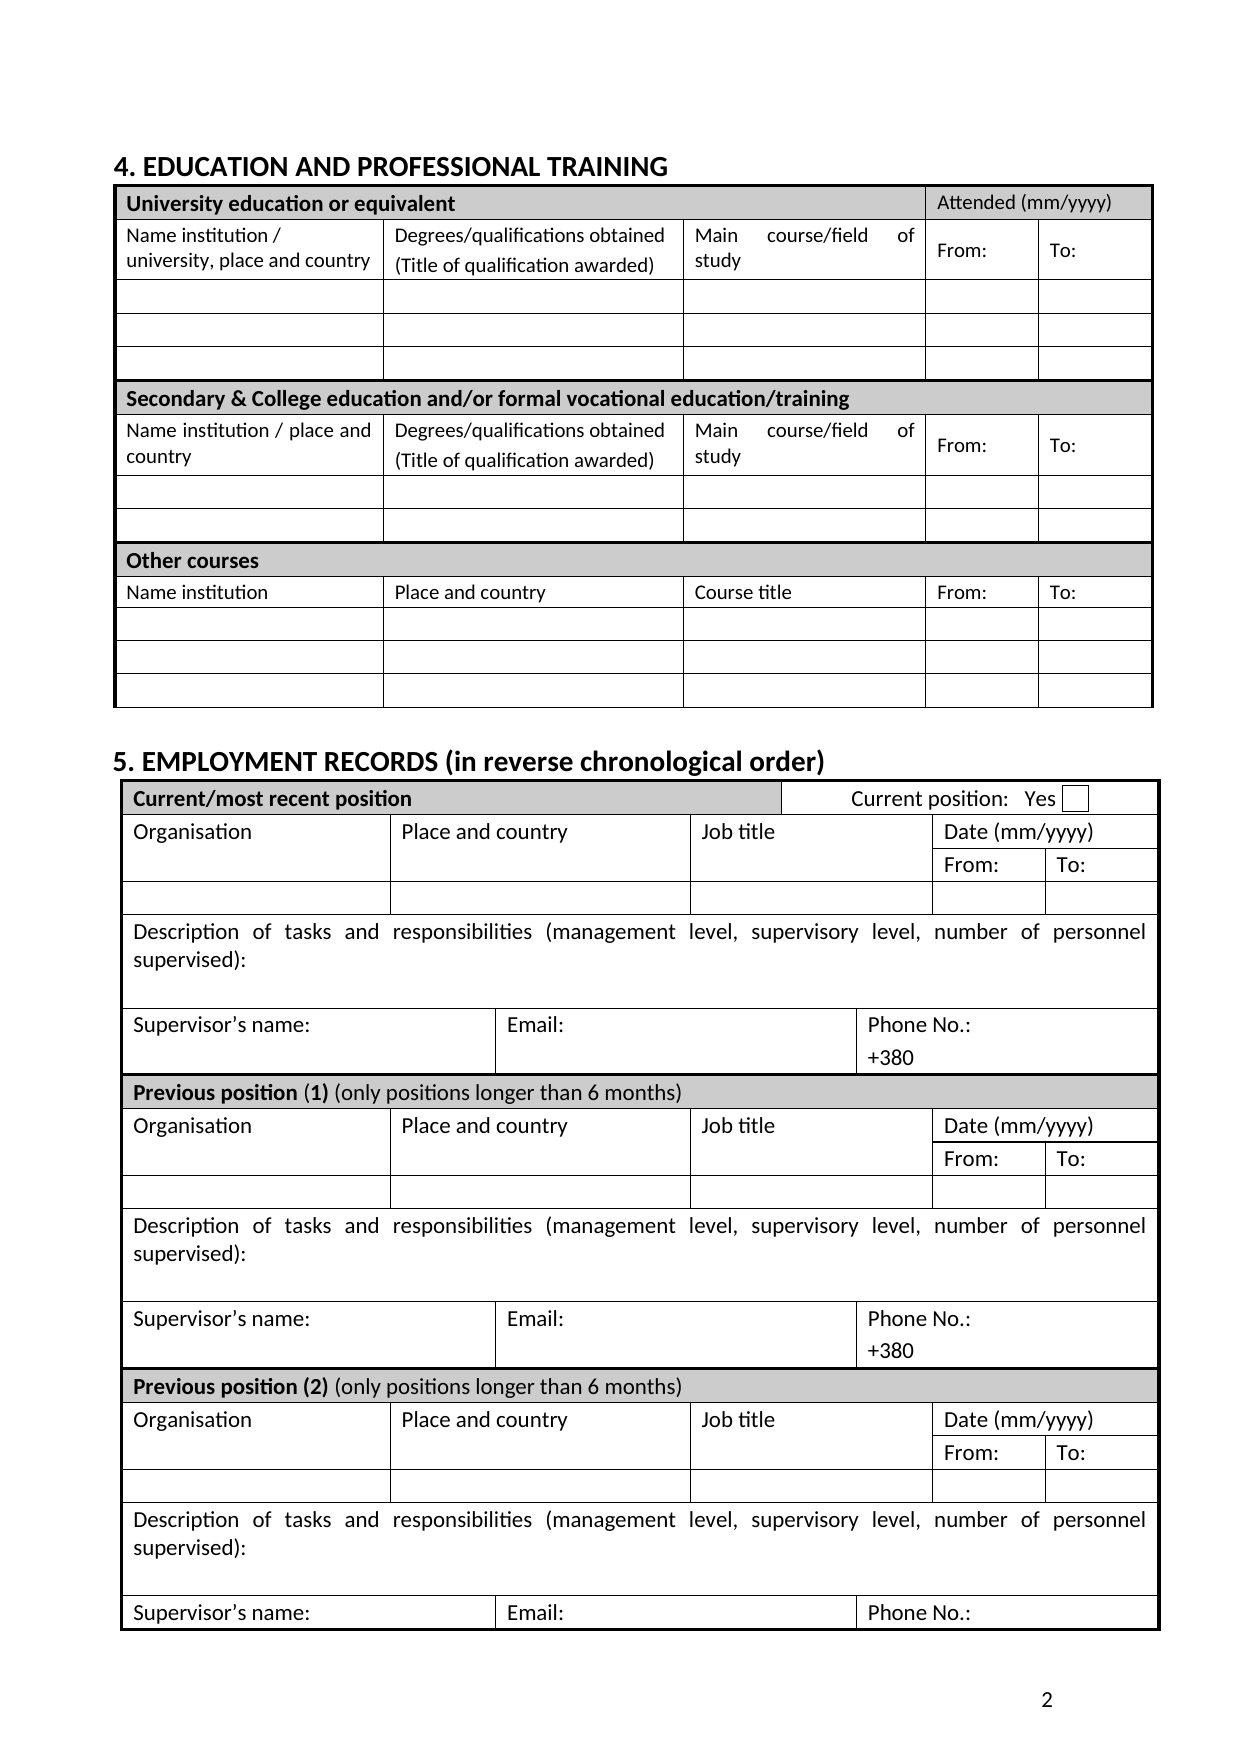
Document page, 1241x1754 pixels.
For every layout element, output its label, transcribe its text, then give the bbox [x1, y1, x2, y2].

table_cell Email: [496, 1302, 856, 1367]
table_cell Job title [691, 815, 932, 881]
table_cell [691, 1470, 932, 1502]
table_cell Date (mm/yyyy) [933, 1109, 1157, 1141]
table_cell From: [933, 1143, 1045, 1174]
table_cell Previous position (1) (only positions longer than 6 months) [123, 1076, 1157, 1108]
table_cell Place and country [391, 815, 690, 881]
table_cell [1046, 1176, 1157, 1208]
table_cell Place and country [391, 1403, 690, 1468]
table_cell Previous position (2) (only positions longer than 6 months) [123, 1370, 1157, 1402]
table_cell Email: [496, 1009, 856, 1073]
table_cell To: [1046, 1436, 1157, 1468]
table_cell [933, 882, 1045, 914]
table_cell From: [933, 849, 1045, 881]
table_cell Organisation [123, 815, 390, 881]
table_cell [691, 1176, 932, 1208]
table_cell Phone No.: +380 [857, 1302, 1157, 1367]
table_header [106, 113, 1161, 708]
table_cell [691, 882, 932, 914]
table_cell Phone No.: +380 [857, 1596, 1157, 1628]
table_cell [1046, 1470, 1157, 1502]
table_cell Description of tasks and responsibilities (management level, supervisory level, number of personnel supervised): [123, 1503, 1157, 1595]
table_cell [933, 1176, 1045, 1208]
table_header Current position: Yes [782, 782, 1157, 814]
table_cell Supervisor’s name: [123, 1302, 495, 1367]
table_cell To: [1046, 1143, 1157, 1174]
table_cell Organisation [123, 1109, 390, 1174]
table_cell Date (mm/yyyy) [933, 815, 1157, 847]
table_cell Date (mm/yyyy) [933, 1403, 1157, 1435]
table_cell [933, 1470, 1045, 1502]
table_cell Description of tasks and responsibilities (management level, supervisory level, number of personnel supervised): [123, 1209, 1157, 1301]
table_cell To: [1046, 849, 1157, 881]
table_cell [123, 1176, 390, 1208]
text 5. EMPLOYMENT RECORDS (in reverse chronological order) [112, 743, 1053, 779]
table_cell Phone No.: +380 [857, 1009, 1157, 1073]
table_cell [391, 1176, 690, 1208]
table_cell Job title [691, 1109, 932, 1174]
table_cell Email: [496, 1596, 856, 1628]
table_cell Organisation [123, 1403, 390, 1468]
table_cell Supervisor’s name: [123, 1596, 495, 1628]
table_cell [391, 882, 690, 914]
table_header Current/most recent position [123, 782, 781, 814]
table_cell Place and country [391, 1109, 690, 1174]
table_cell Job title [691, 1403, 932, 1468]
table_cell Supervisor’s name: [123, 1009, 495, 1073]
table_cell [1046, 882, 1157, 914]
table_cell [391, 1470, 690, 1502]
table_cell [123, 1470, 390, 1502]
table_cell From: [933, 1436, 1045, 1468]
table_cell Description of tasks and responsibilities (management level, supervisory level, number of personnel supervised): [123, 915, 1157, 1007]
table_cell [123, 882, 390, 914]
